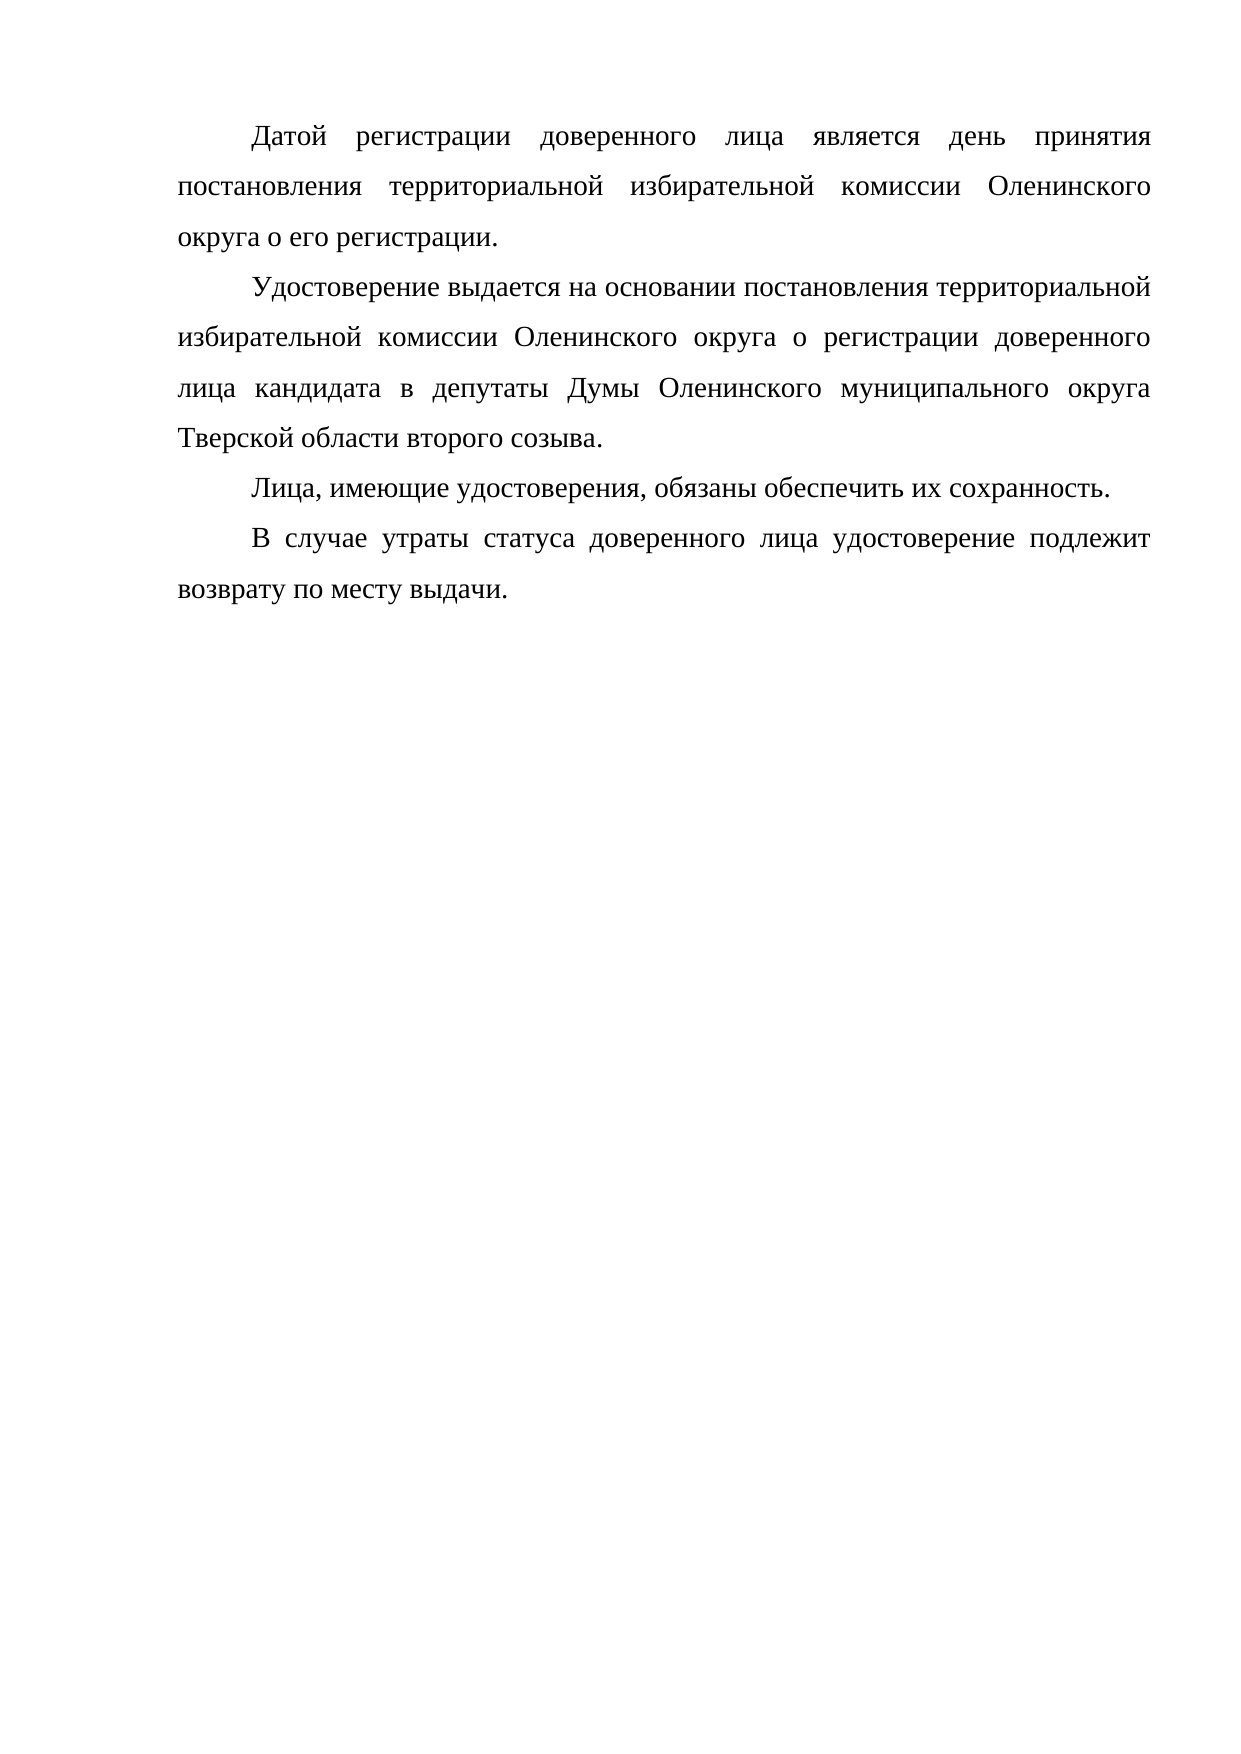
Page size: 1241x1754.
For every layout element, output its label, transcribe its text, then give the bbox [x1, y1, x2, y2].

text Удостоверение выдается на основании постановления территориальной избирательной комиссии Оленинского округа о регистрации доверенного лица кандидата в депутаты Думы Оленинского муниципального округа Тверской области второго созыва. [177, 269, 1152, 453]
text В случае утраты статуса доверенного лица удостоверение подлежит возврату по месту выдачи. [177, 521, 1152, 604]
text Лица, имеющие удостоверения, обязаны обеспечить их сохранность. [177, 470, 1152, 504]
text Датой регистрации доверенного лица является день принятия постановления территориальной избирательной комиссии Оленинского округа о его регистрации. [177, 118, 1152, 252]
